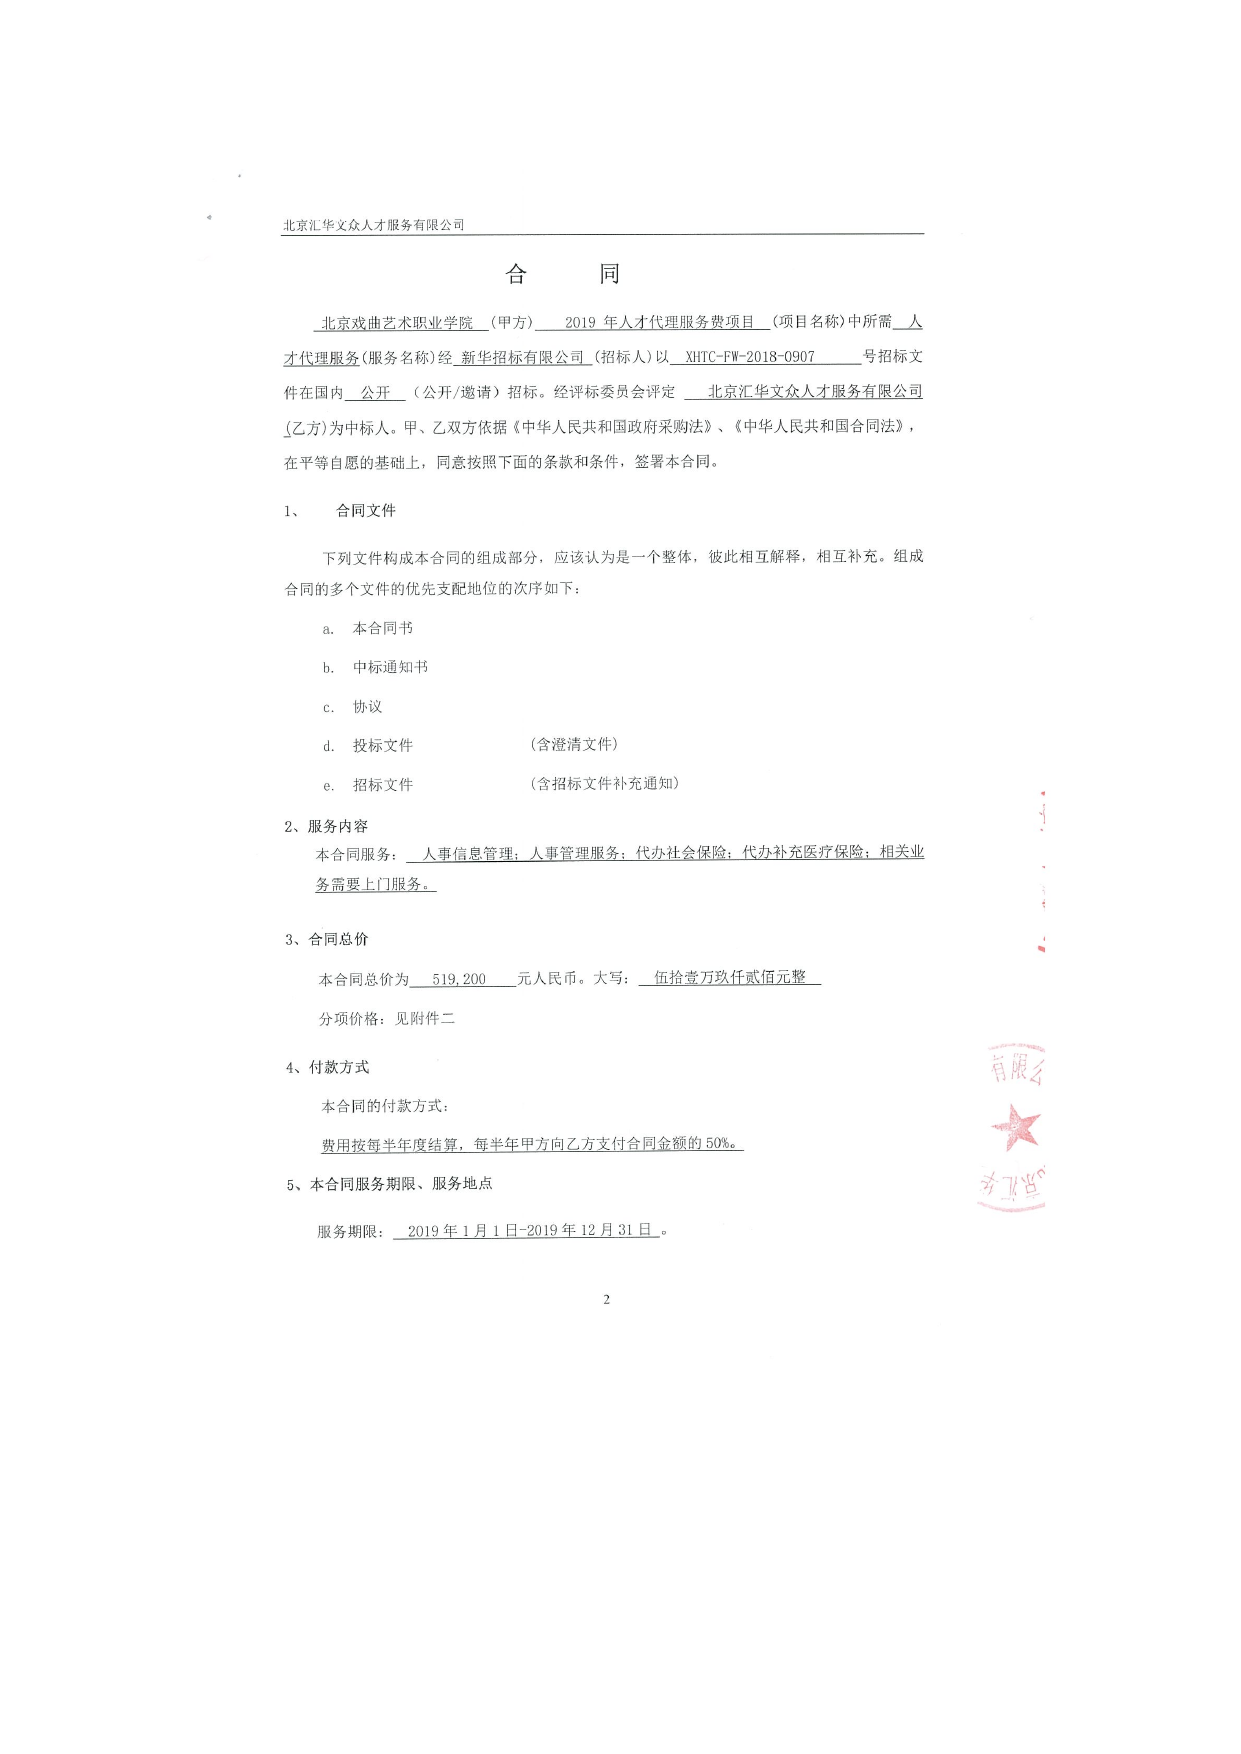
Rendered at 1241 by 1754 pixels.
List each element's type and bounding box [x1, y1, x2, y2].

picture [187, 162, 1053, 1387]
